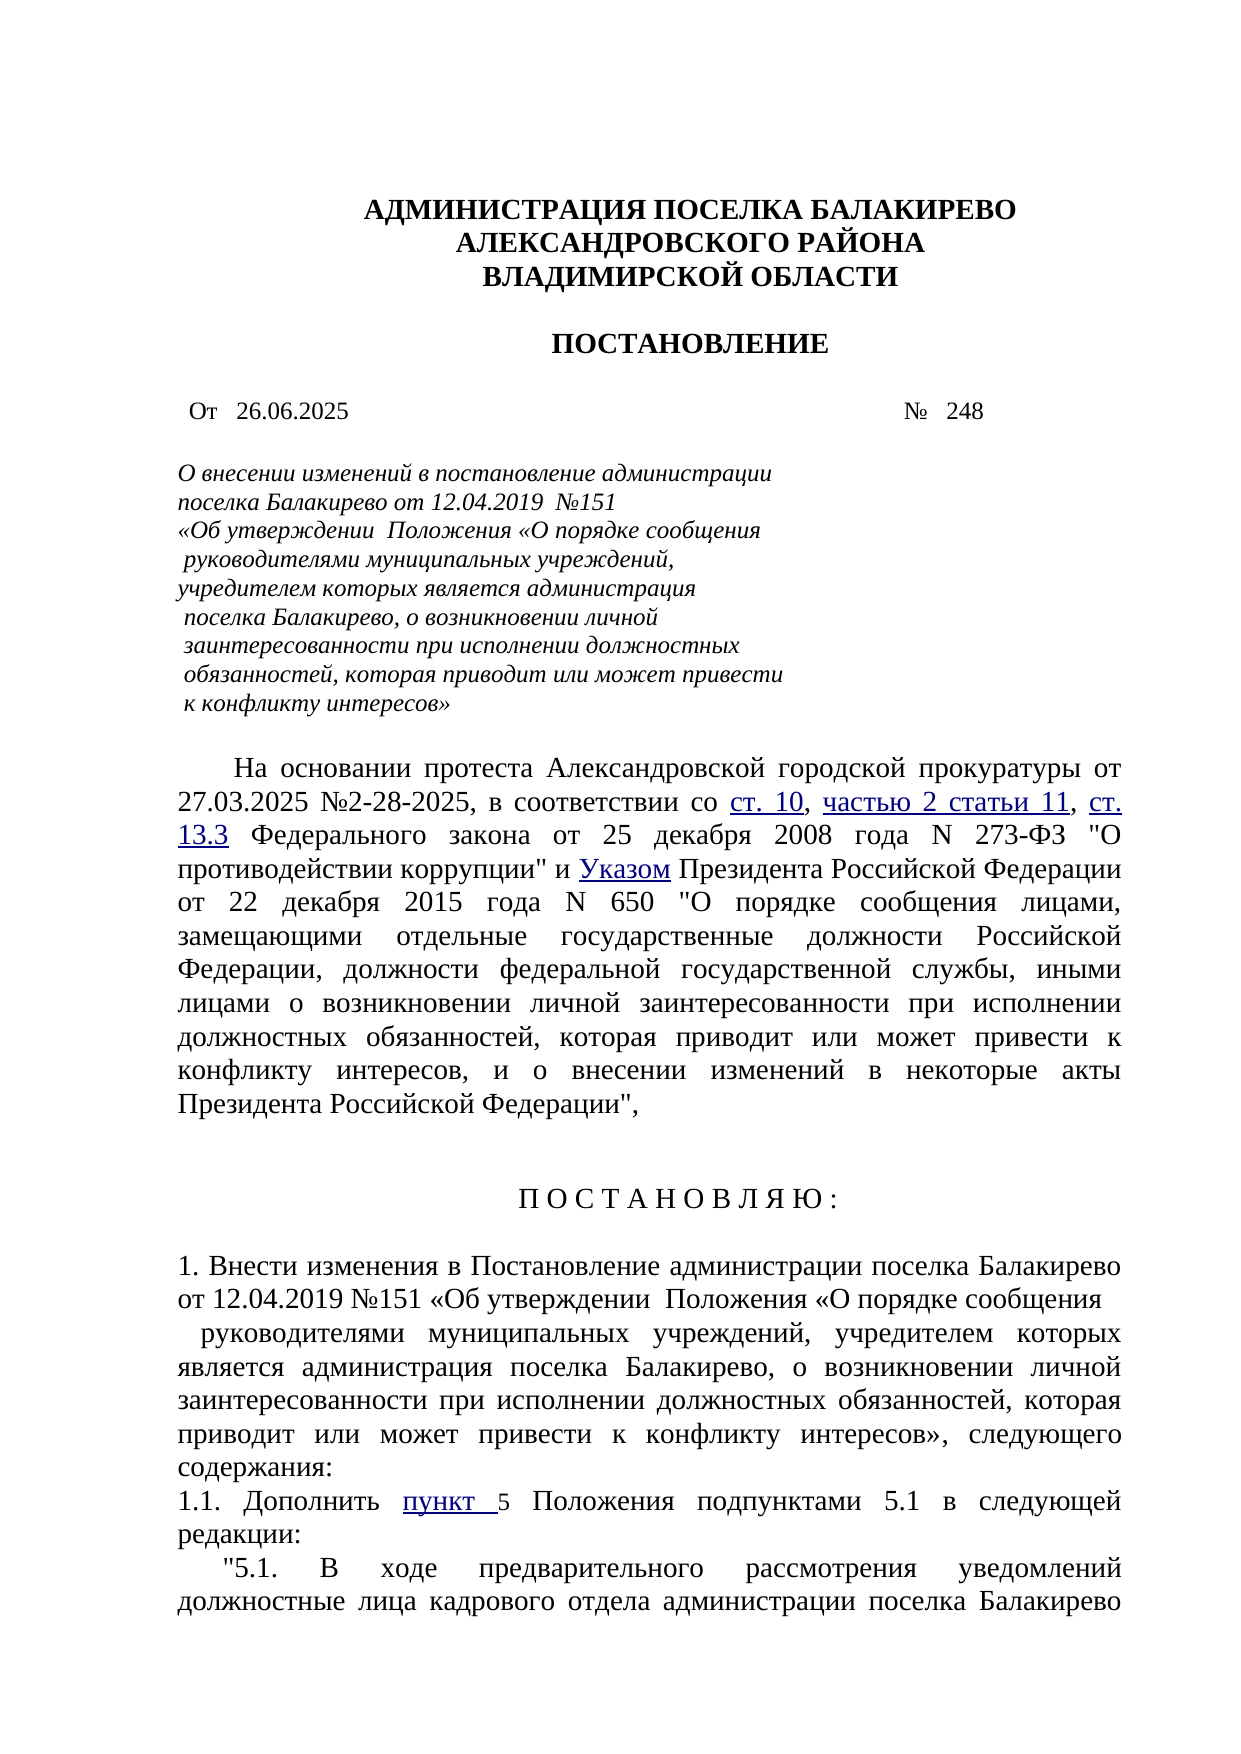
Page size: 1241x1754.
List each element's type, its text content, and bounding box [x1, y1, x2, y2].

text На основании протеста Александровской городской прокуратуры от 27.03.2025 №2-28-2025, в соответствии со ст. 10, частью 2 статьи 11, ст. 13.3 Федерального закона от 25 декабря 2008 года N 273-ФЗ "О противодействии коррупции" и Указом Президента Российской Федерации от 22 декабря 2015 года N 650 "О порядке сообщения лицами, замещающими отдельные государственные должности Российской Федерации, должности федеральной государственной службы, иными лицами о возникновении личной заинтересованности при исполнении должностных обязанностей, которая приводит или может привести к конфликту интересов, и о внесении изменений в некоторые акты Президента Российской Федерации", [177, 750, 1122, 1119]
title к конфликту интересов» [177, 688, 1122, 717]
title «Об утверждении Положения «О порядке сообщения [177, 516, 1122, 544]
title учредителем которых является администрация [177, 573, 1122, 602]
title поселка Балакирево от 12.04.2019 №151 [177, 487, 1122, 516]
table_cell № 248 [684, 363, 1203, 458]
title 1. Внести изменения в Постановление администрации поселка Балакирево от 12.04.2019 №151 «Об утверждении Положения «О порядке сообщения [177, 1248, 1122, 1315]
table_header АДМИНИСТРАЦИЯ ПОСЕЛКА БАЛАКИРЕВО АЛЕКСАНДРОВСКОГО РАЙОНА ВЛАДИМИРСКОЙ ОБЛАСТИ ПОСТАНОВЛЕНИЕ [177, 147, 1203, 363]
text П О С Т А Н О В Л Я Ю : [177, 1181, 1122, 1214]
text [177, 1550, 1122, 1617]
title поселка Балакирево, о возникновении личной [177, 602, 1122, 631]
title заинтересованности при исполнении должностных [177, 631, 1122, 659]
title руководителями муниципальных учреждений, [177, 544, 1122, 573]
table_cell От 26.06.2025 [177, 363, 684, 458]
title О внесении изменений в постановление администрации [177, 458, 1122, 487]
title обязанностей, которая приводит или может привести [177, 659, 1122, 688]
text 1.1. Дополнить пункт 5 Положения подпунктами 5.1 в следующей редакции: [177, 1483, 1122, 1550]
title руководителями муниципальных учреждений, учредителем которых является администрация поселка Балакирево, о возникновении личной заинтересованности при исполнении должностных обязанностей, которая приводит или может привести к конфликту интересов», следующего содержания: [177, 1315, 1122, 1483]
